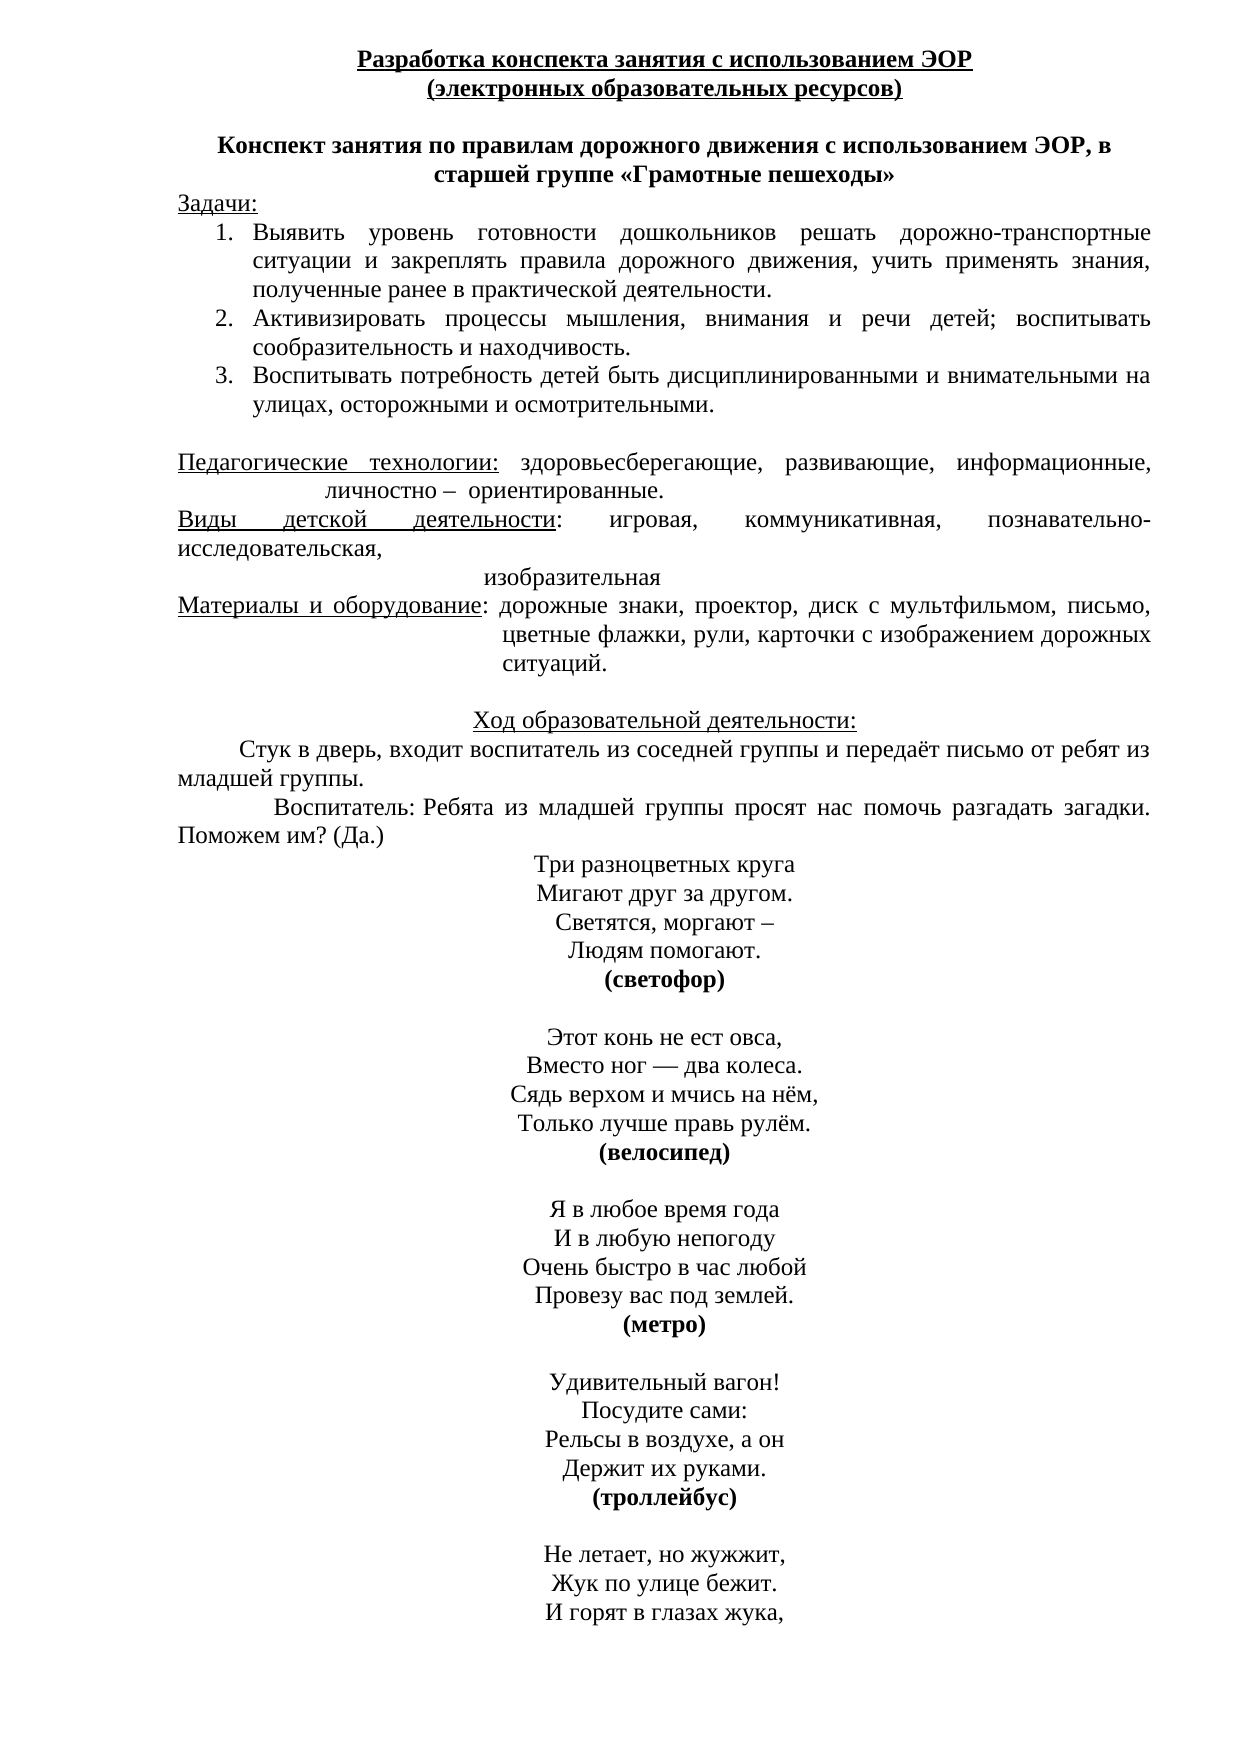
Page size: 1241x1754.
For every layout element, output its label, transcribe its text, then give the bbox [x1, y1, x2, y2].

text Этот конь не ест овса, [177, 1022, 1152, 1051]
text Рельсы в воздухе, а он [177, 1424, 1152, 1453]
text Провезу вас под землей. [177, 1281, 1152, 1309]
text Сядь верхом и мчись на нём, [177, 1079, 1152, 1108]
text Материалы и оборудование: дорожные знаки, проектор, диск с мультфильмом, письмо, цветные флажки, рули, карточки с изображением дорожных ситуаций. [177, 591, 1152, 677]
text (велосипед) [177, 1137, 1152, 1166]
text Стук в дверь, входит воспитатель из соседней группы и передаёт письмо от ребят из младшей группы. [177, 734, 1152, 792]
text (электронных образовательных ресурсов) [177, 73, 1152, 102]
text Жук по улице бежит. [177, 1568, 1152, 1597]
text Задачи: [177, 188, 1152, 217]
text Конспект занятия по правилам дорожного движения с использованием ЭОР, в старшей группе «Грамотные пешеходы» [177, 131, 1152, 188]
text Вместо ног — два колеса. [177, 1051, 1152, 1079]
text И в любую непогоду [177, 1223, 1152, 1252]
text Светятся, моргают – [177, 907, 1152, 936]
text изобразительная [177, 562, 1152, 591]
text Посудите сами: [177, 1396, 1152, 1424]
text (светофор) [177, 964, 1152, 993]
text (троллейбус) [177, 1482, 1152, 1511]
text Не летает, но жужжит, [177, 1539, 1152, 1568]
text Воспитатель: Ребята из младшей группы просят нас помочь разгадать загадки. Поможем им? (Да.) [177, 792, 1152, 849]
text Разработка конспекта занятия с использованием ЭОР [177, 44, 1152, 73]
text Ход образовательной деятельности: [177, 706, 1152, 734]
text Людям помогают. [177, 936, 1152, 964]
text Педагогические технологии: здоровьесберегающие, развивающие, информационные, личностно – ориентированные. [177, 447, 1152, 504]
text Удивительный вагон! [177, 1367, 1152, 1396]
text И горят в глазах жука, [177, 1597, 1152, 1626]
text Мигают друг за другом. [177, 878, 1152, 907]
text (метро) [177, 1309, 1152, 1338]
text Держит их руками. [177, 1453, 1152, 1482]
text Только лучше правь рулём. [177, 1108, 1152, 1137]
text Виды детской деятельности: игровая, коммуникативная, познавательно-исследовательская, [177, 504, 1152, 562]
text Три разноцветных круга [177, 849, 1152, 878]
list Воспитывать потребность детей быть дисциплинированными и внимательными на улицах, осторожными и осмотрительными. [215, 361, 1152, 418]
list Активизировать процессы мышления, внимания и речи детей; воспитывать сообразительность и находчивость. [215, 303, 1152, 361]
list Выявить уровень готовности дошкольников решать дорожно-транспортные ситуации и закреплять правила дорожного движения, учить применять знания, полученные ранее в практической деятельности. [215, 217, 1152, 303]
text Очень быстро в час любой [177, 1252, 1152, 1281]
text Я в любое время года [177, 1194, 1152, 1223]
